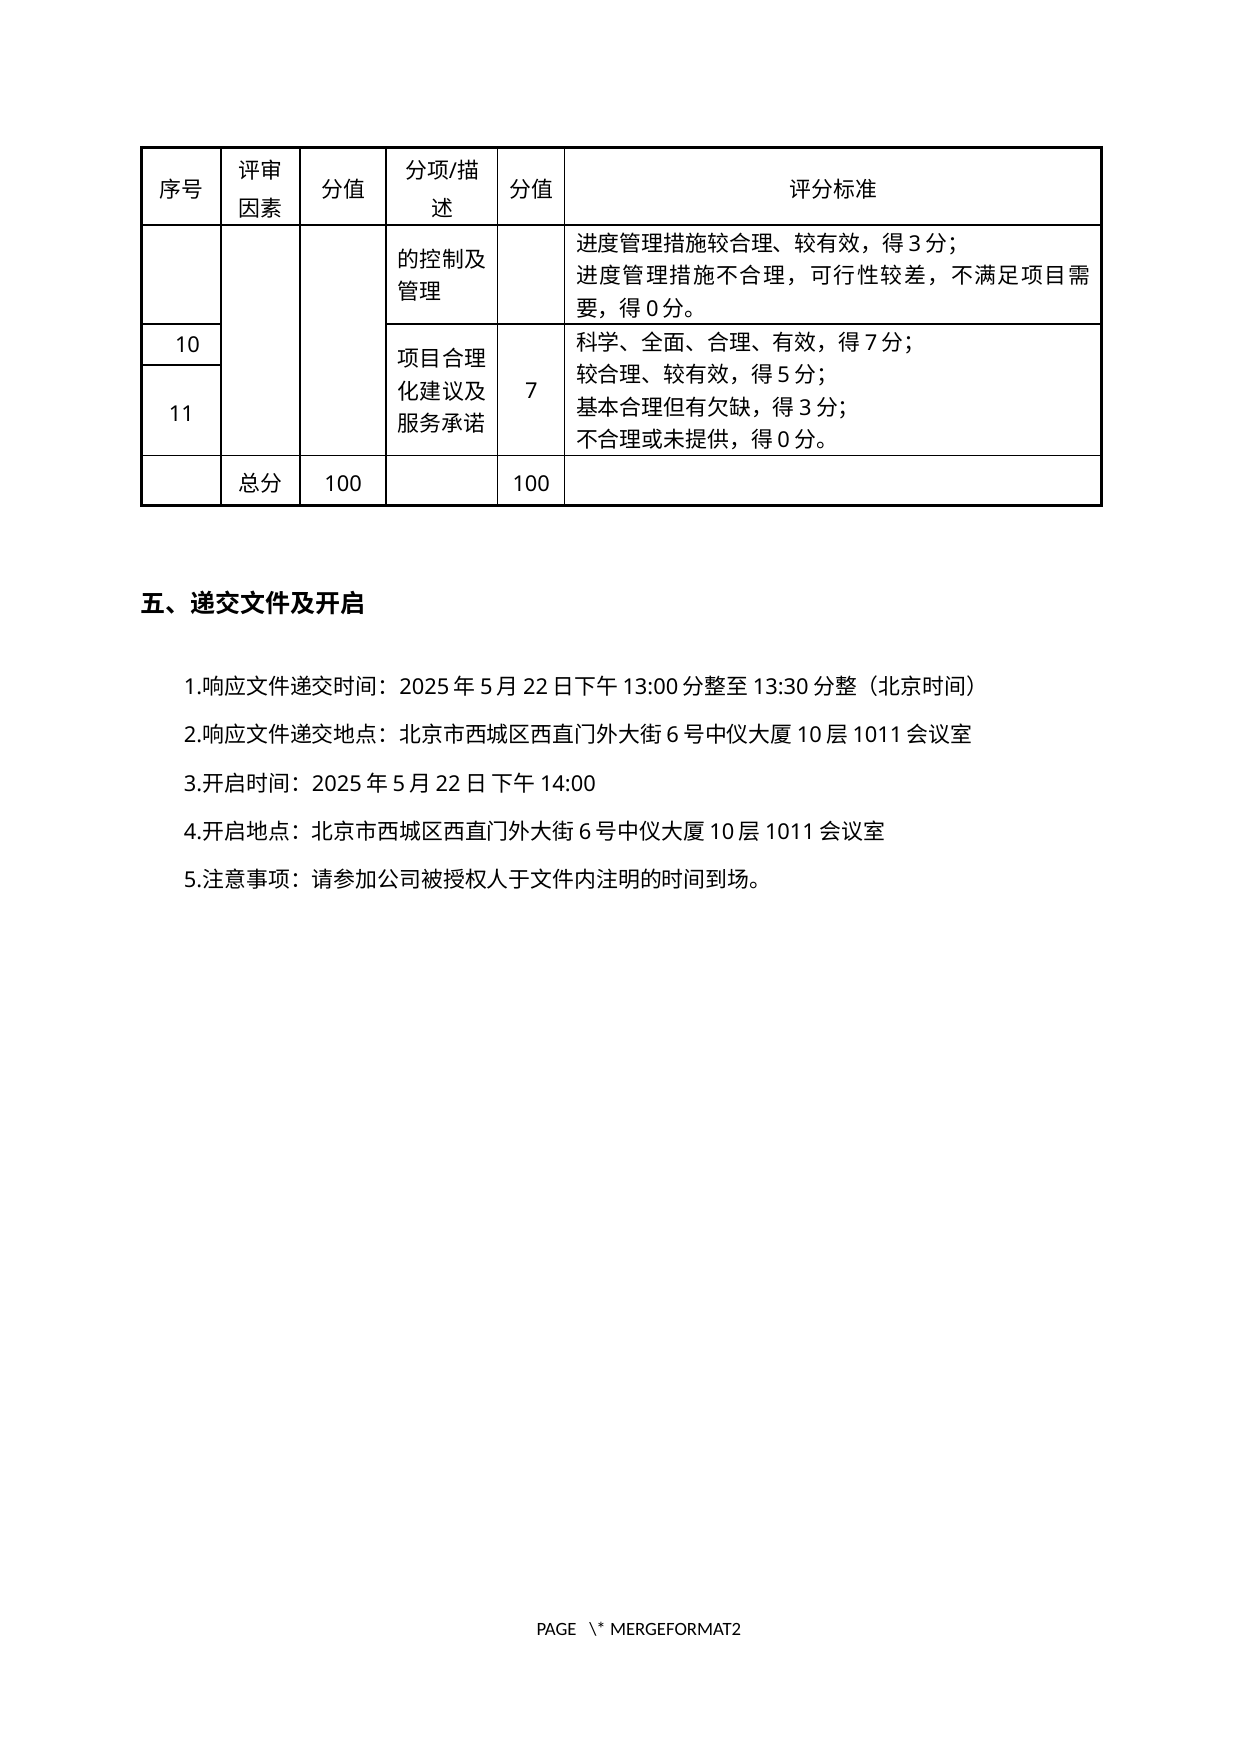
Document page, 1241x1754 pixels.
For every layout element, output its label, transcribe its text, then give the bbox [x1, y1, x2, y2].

table_cell [387, 456, 497, 504]
table_cell 9 [143, 226, 220, 323]
table_header 分值 [498, 149, 564, 224]
table_cell 11 [143, 366, 220, 454]
list 响应文件递交时间：2025年5月22日下午13:00分整至13:30分整（北京时间） [140, 669, 1100, 701]
table_cell [565, 456, 1100, 504]
table_header 序号 [143, 149, 220, 224]
list 开启地点：北京市西城区西直门外大街6号中仪大厦10层1011会议室 [140, 814, 1100, 846]
table_cell 服务进度的控制及管理 [387, 226, 497, 323]
table_cell 7 [498, 325, 564, 454]
table_cell 科学、全面、合理、有效，得7分； 较合理、较有效，得5分； 基本合理但有欠缺，得3分； 不合理或未提供，得0分。 [565, 325, 1100, 454]
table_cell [565, 226, 1100, 323]
table_cell 项目合理化建议及服务承诺 [387, 325, 497, 454]
table_header 评审 因素 [222, 149, 299, 224]
table_header 评分标准 [565, 149, 1100, 224]
table_cell 100 [301, 456, 385, 504]
list 响应文件递交地点：北京市西城区西直门外大街6号中仪大厦10层1011会议室 [140, 717, 1100, 749]
table_header 分值 [301, 149, 385, 224]
list 开启时间：2025年5月22日 下午14:00 [140, 765, 1100, 798]
list 注意事项：请参加公司被授权人于文件内注明的时间到场。 [140, 862, 1100, 894]
table_cell 10 [143, 325, 220, 364]
table_cell 总分 [222, 456, 299, 504]
table_header 分项/描述 [387, 149, 497, 224]
table_cell 100 [498, 456, 564, 504]
subtitle 五、递交文件及开启 [140, 569, 1100, 634]
table_cell [143, 456, 220, 504]
table_cell 5 [498, 226, 564, 323]
